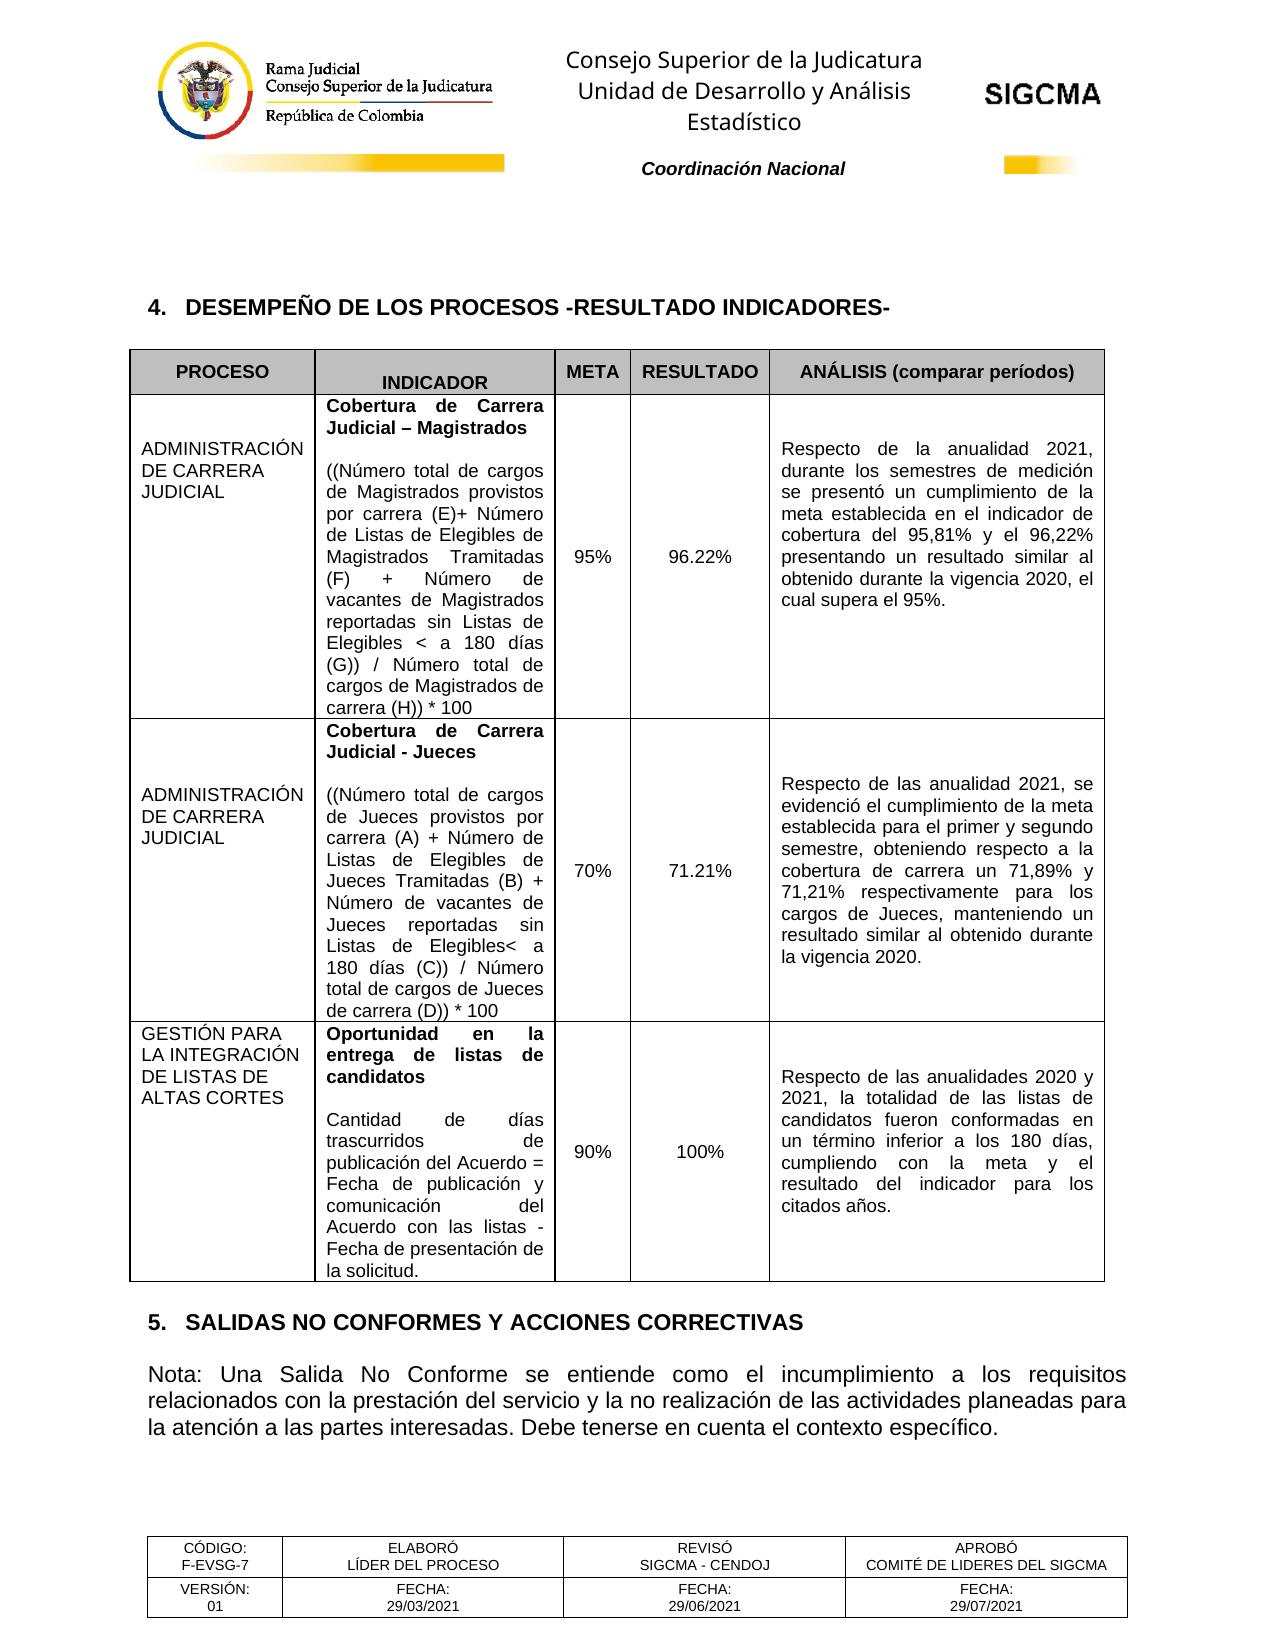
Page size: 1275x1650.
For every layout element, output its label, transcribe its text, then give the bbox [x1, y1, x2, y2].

table_cell 96.22% [631, 395, 769, 718]
list Nota: Una Salida No Conforme se entiende como el incumplimiento a los requisitos relacionados con la prestación del servicio y la no realización de las actividades planeadas para la atención a las partes interesadas. Debe tenerse en cuenta el contexto específico. [148, 1361, 1127, 1440]
table_cell Cobertura de Carrera Judicial – Magistrados ((Número total de cargos de Magistrados provistos por carrera (E)+ Número de Listas de Elegibles de Magistrados Tramitadas (F) + Número de vacantes de Magistrados reportadas sin Listas de Elegibles < a 180 días (G)) / Número total de cargos de Magistrados de carrera (H)) * 100 [316, 395, 554, 718]
table_header ANÁLISIS (comparar períodos) [770, 350, 1104, 394]
table_header PROCESO [131, 350, 314, 394]
table_cell Respecto de las anualidad 2021, se evidenció el cumplimiento de la meta establecida para el primer y segundo semestre, obteniendo respecto a la cobertura de carrera un 71,89% y 71,21% respectivamente para los cargos de Jueces, manteniendo un resultado similar al obtenido durante la vigencia 2020. [770, 719, 1104, 1021]
table_cell 95% [556, 395, 630, 718]
table_header RESULTADO [631, 350, 769, 394]
picture [150, 32, 500, 149]
table_cell ADMINISTRACIÓN DE CARRERA JUDICIAL [131, 719, 314, 1021]
table_cell Respecto de las anualidades 2020 y 2021, la totalidad de las listas de candidatos fueron conformadas en un término inferior a los 180 días, cumpliendo con la meta y el resultado del indicador para los citados años. [770, 1022, 1104, 1281]
table_cell 90% [556, 1022, 630, 1281]
table_header INDICADOR [316, 350, 554, 394]
list SALIDAS NO CONFORMES Y ACCIONES CORRECTIVAS [148, 1308, 1127, 1335]
table_cell Oportunidad en la entrega de listas de candidatos Cantidad de días trascurridos de publicación del Acuerdo = Fecha de publicación y comunicación del Acuerdo con las listas - Fecha de presentación de la solicitud. [316, 1022, 554, 1281]
table_cell GESTIÓN PARA LA INTEGRACIÓN DE LISTAS DE ALTAS CORTES [131, 1022, 314, 1281]
table_cell Respecto de la anualidad 2021, durante los semestres de medición se presentó un cumplimiento de la meta establecida en el indicador de cobertura del 95,81% y el 96,22% presentando un resultado similar al obtenido durante la vigencia 2020, el cual supera el 95%. [770, 395, 1104, 718]
picture [972, 70, 1121, 112]
picture [150, 154, 506, 174]
list DESEMPEÑO DE LOS PROCESOS -RESULTADO INDICADORES- [148, 294, 1127, 320]
table_cell 70% [556, 719, 630, 1021]
table_cell 100% [631, 1022, 769, 1281]
table_cell ADMINISTRACIÓN DE CARRERA JUDICIAL [131, 395, 314, 718]
table_header META [556, 350, 630, 394]
picture [1003, 154, 1089, 174]
table_cell Cobertura de Carrera Judicial - Jueces ((Número total de cargos de Jueces provistos por carrera (A) + Número de Listas de Elegibles de Jueces Tramitadas (B) + Número de vacantes de Jueces reportadas sin Listas de Elegibles< a 180 días (C)) / Número total de cargos de Jueces de carrera (D)) * 100 [316, 719, 554, 1021]
table_cell 71.21% [631, 719, 769, 1021]
